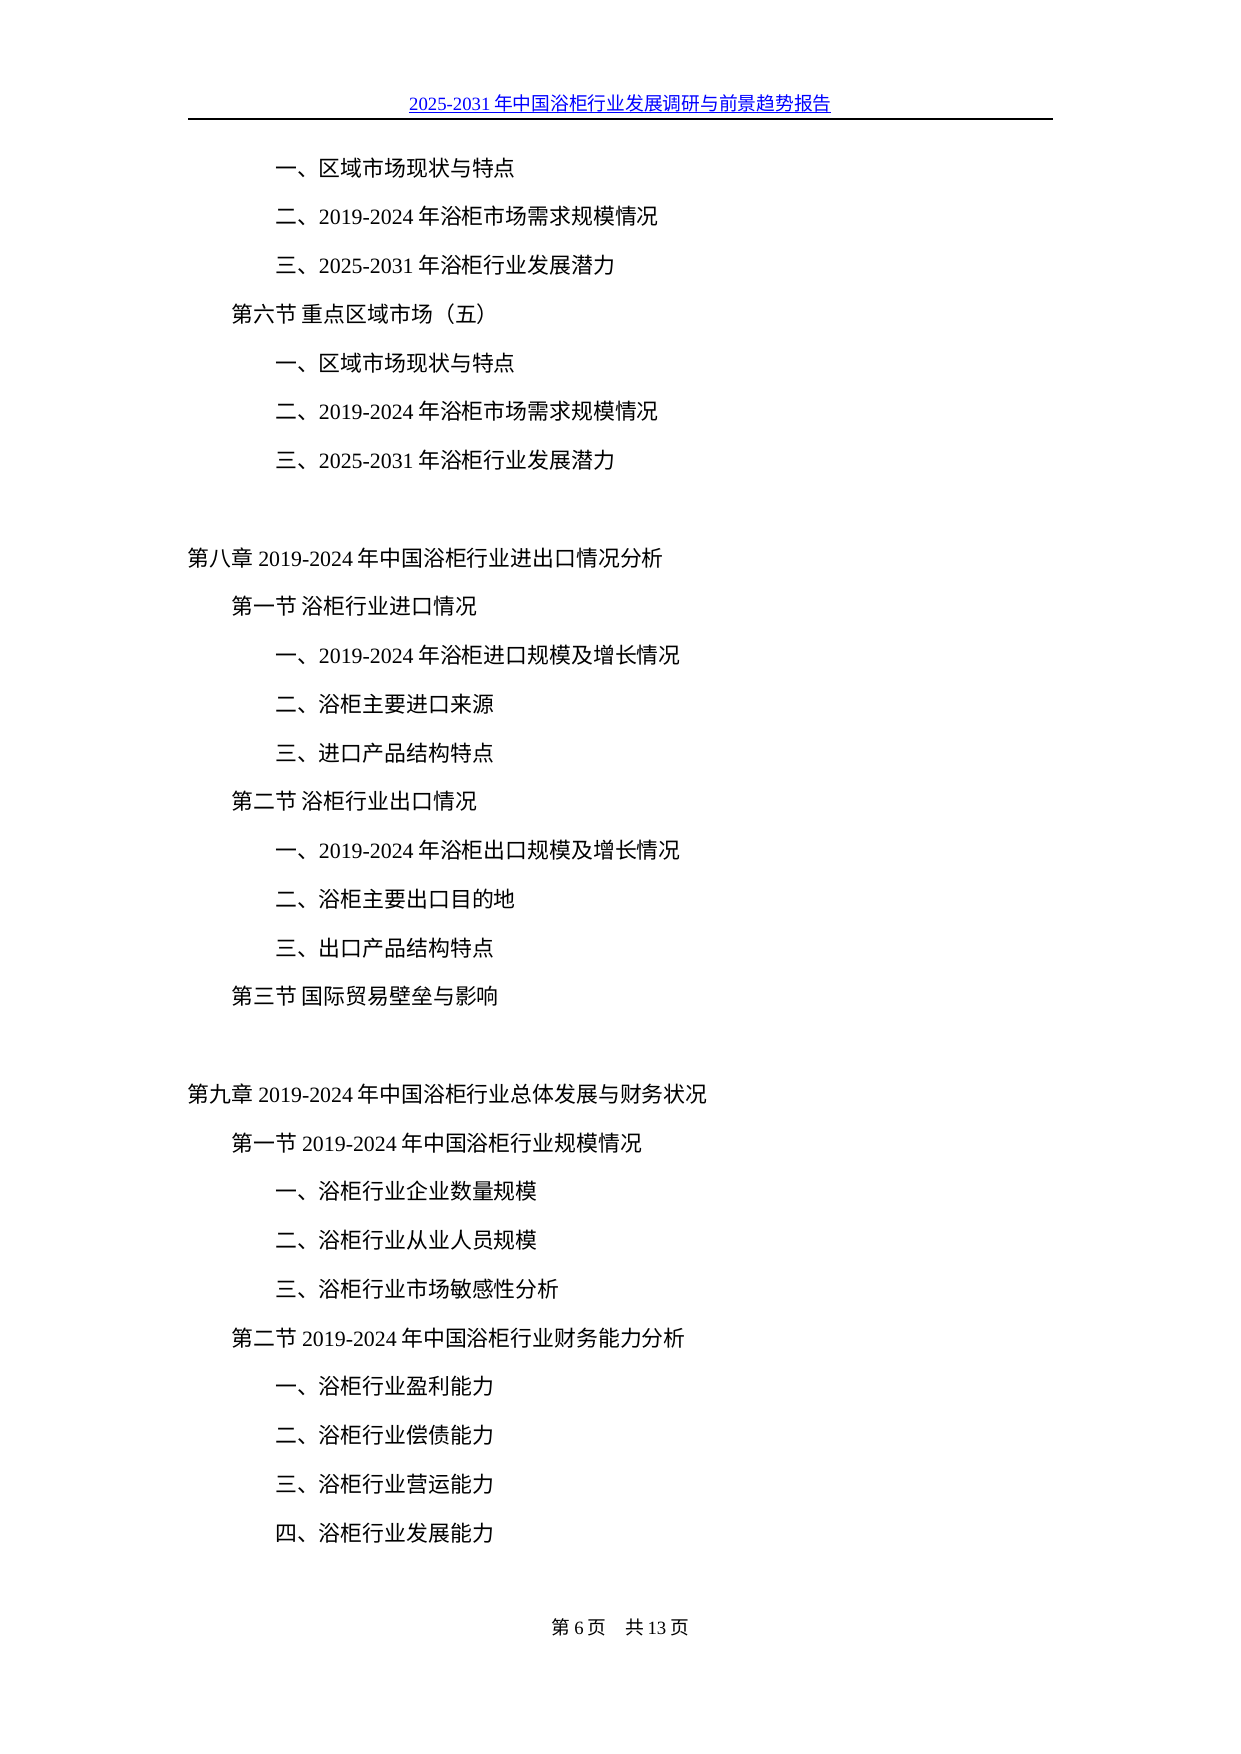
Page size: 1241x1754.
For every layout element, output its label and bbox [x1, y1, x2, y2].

text [187, 150, 1053, 1548]
